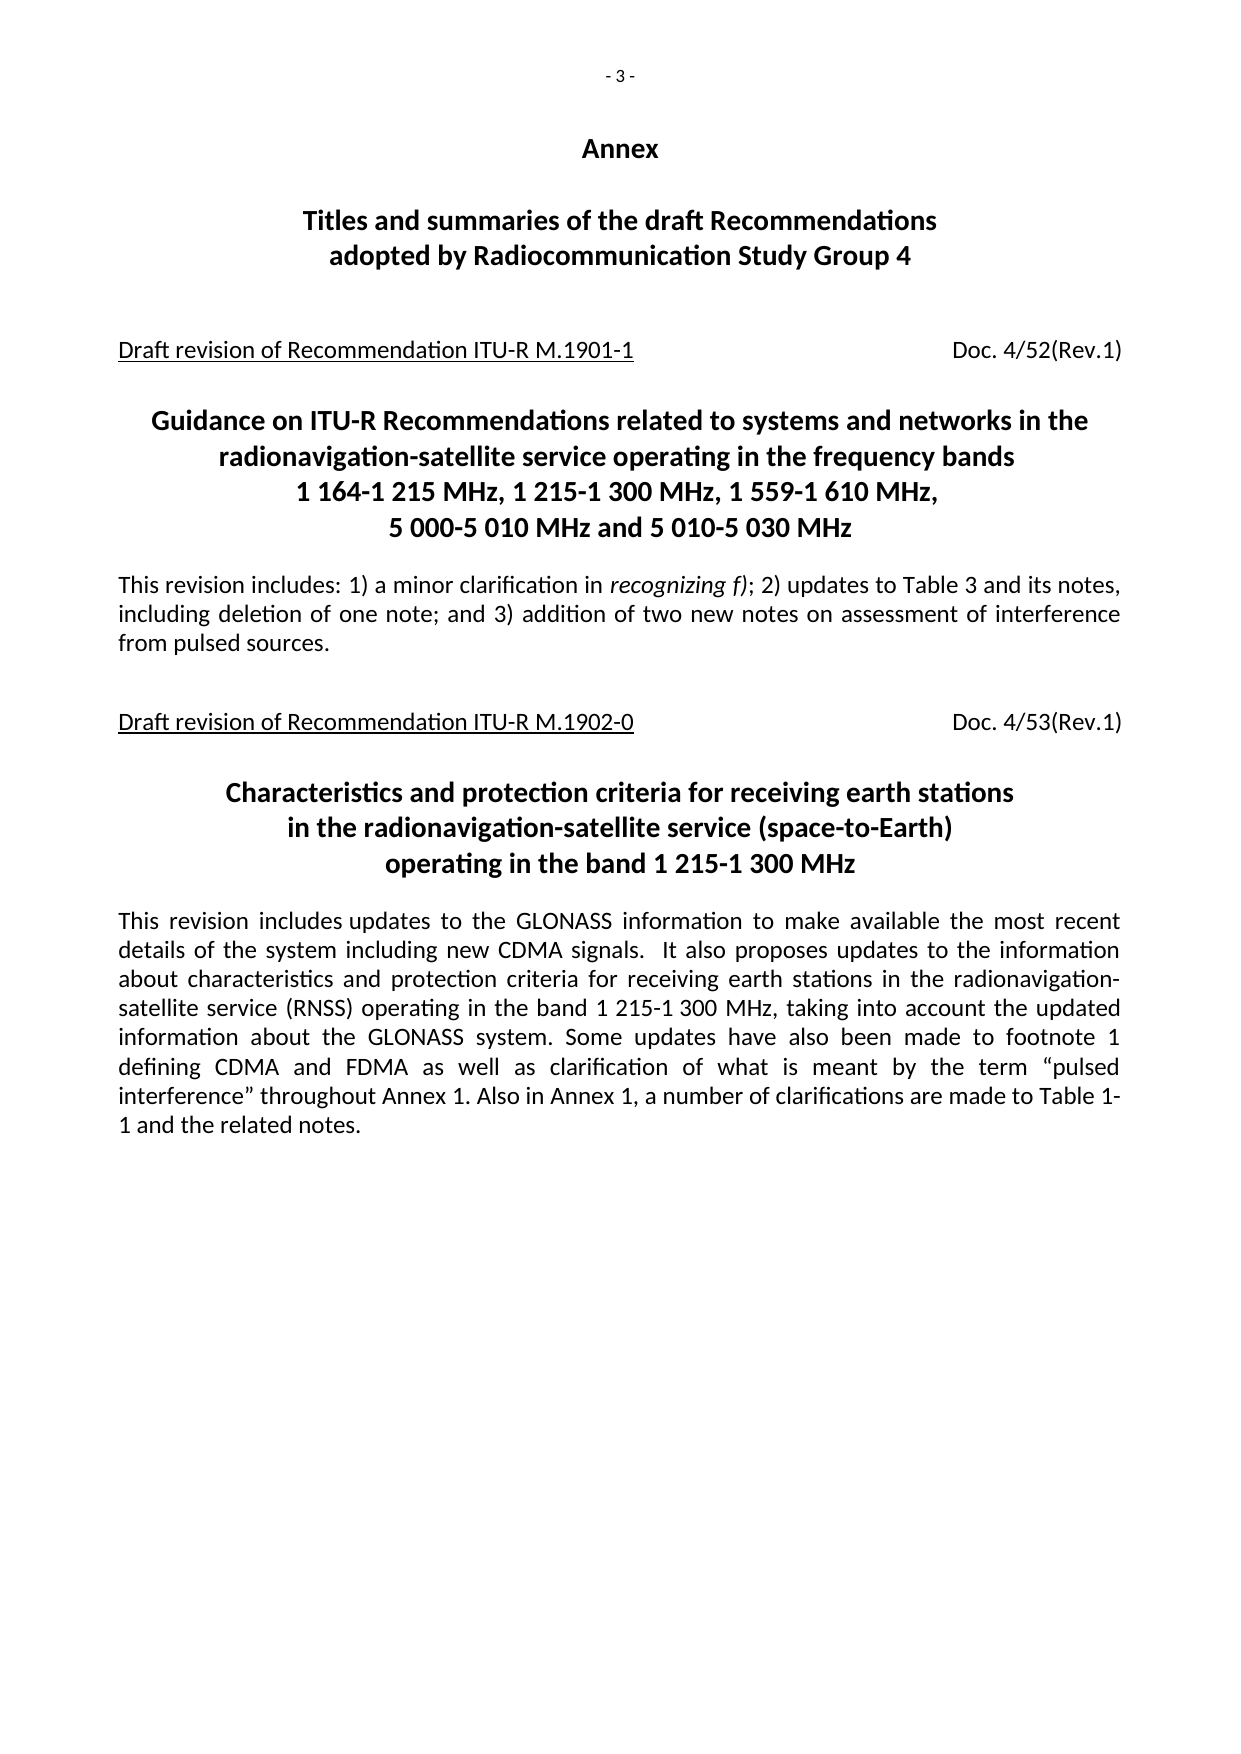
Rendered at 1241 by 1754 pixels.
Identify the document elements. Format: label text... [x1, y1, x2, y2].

title Characteristics and protection criteria for receiving earth stations in the radionavigation-satellite service (space-to-Earth) operating in the band 1 215-1 300 MHz [118, 774, 1122, 881]
text Draft revision of Recommendation ITU-R M.1902-0 Doc. 4/53(Rev.1) [118, 707, 1122, 736]
text This revision includes updates to the GLONASS information to make available the most recent details of the system including new CDMA signals. It also proposes updates to the information about characteristics and protection criteria for receiving earth stations in the radionavigation-satellite service (RNSS) operating in the band 1 215-1 300 MHz, taking into account the updated information about the GLONASS system. Some updates have also been made to footnote 1 defining CDMA and FDMA as well as clarification of what is meant by the term “pulsed interference” throughout Annex 1. Also in Annex 1, a number of clarifications are made to Table 1-1 and the related notes. [118, 906, 1122, 1139]
text Draft revision of Recommendation ITU-R M.1901-1 Doc. 4/52(Rev.1) [118, 336, 1122, 365]
text This revision includes: 1) a minor clarification in recognizing f); 2) updates to Table 3 and its notes, including deletion of one note; and 3) addition of two new notes on assessment of interference from pulsed sources. [118, 570, 1122, 657]
title Annex Titles and summaries of the draft Recommendations adopted by Radiocommunication Study Group 4 [118, 131, 1122, 273]
title Guidance on ITU-R Recommendations related to systems and networks in the radionavigation-satellite service operating in the frequency bands 1 164-1 215 MHz, 1 215-1 300 MHz, 1 559-1 610 MHz, 5 000-5 010 MHz and 5 010-5 030 MHz [118, 402, 1122, 545]
